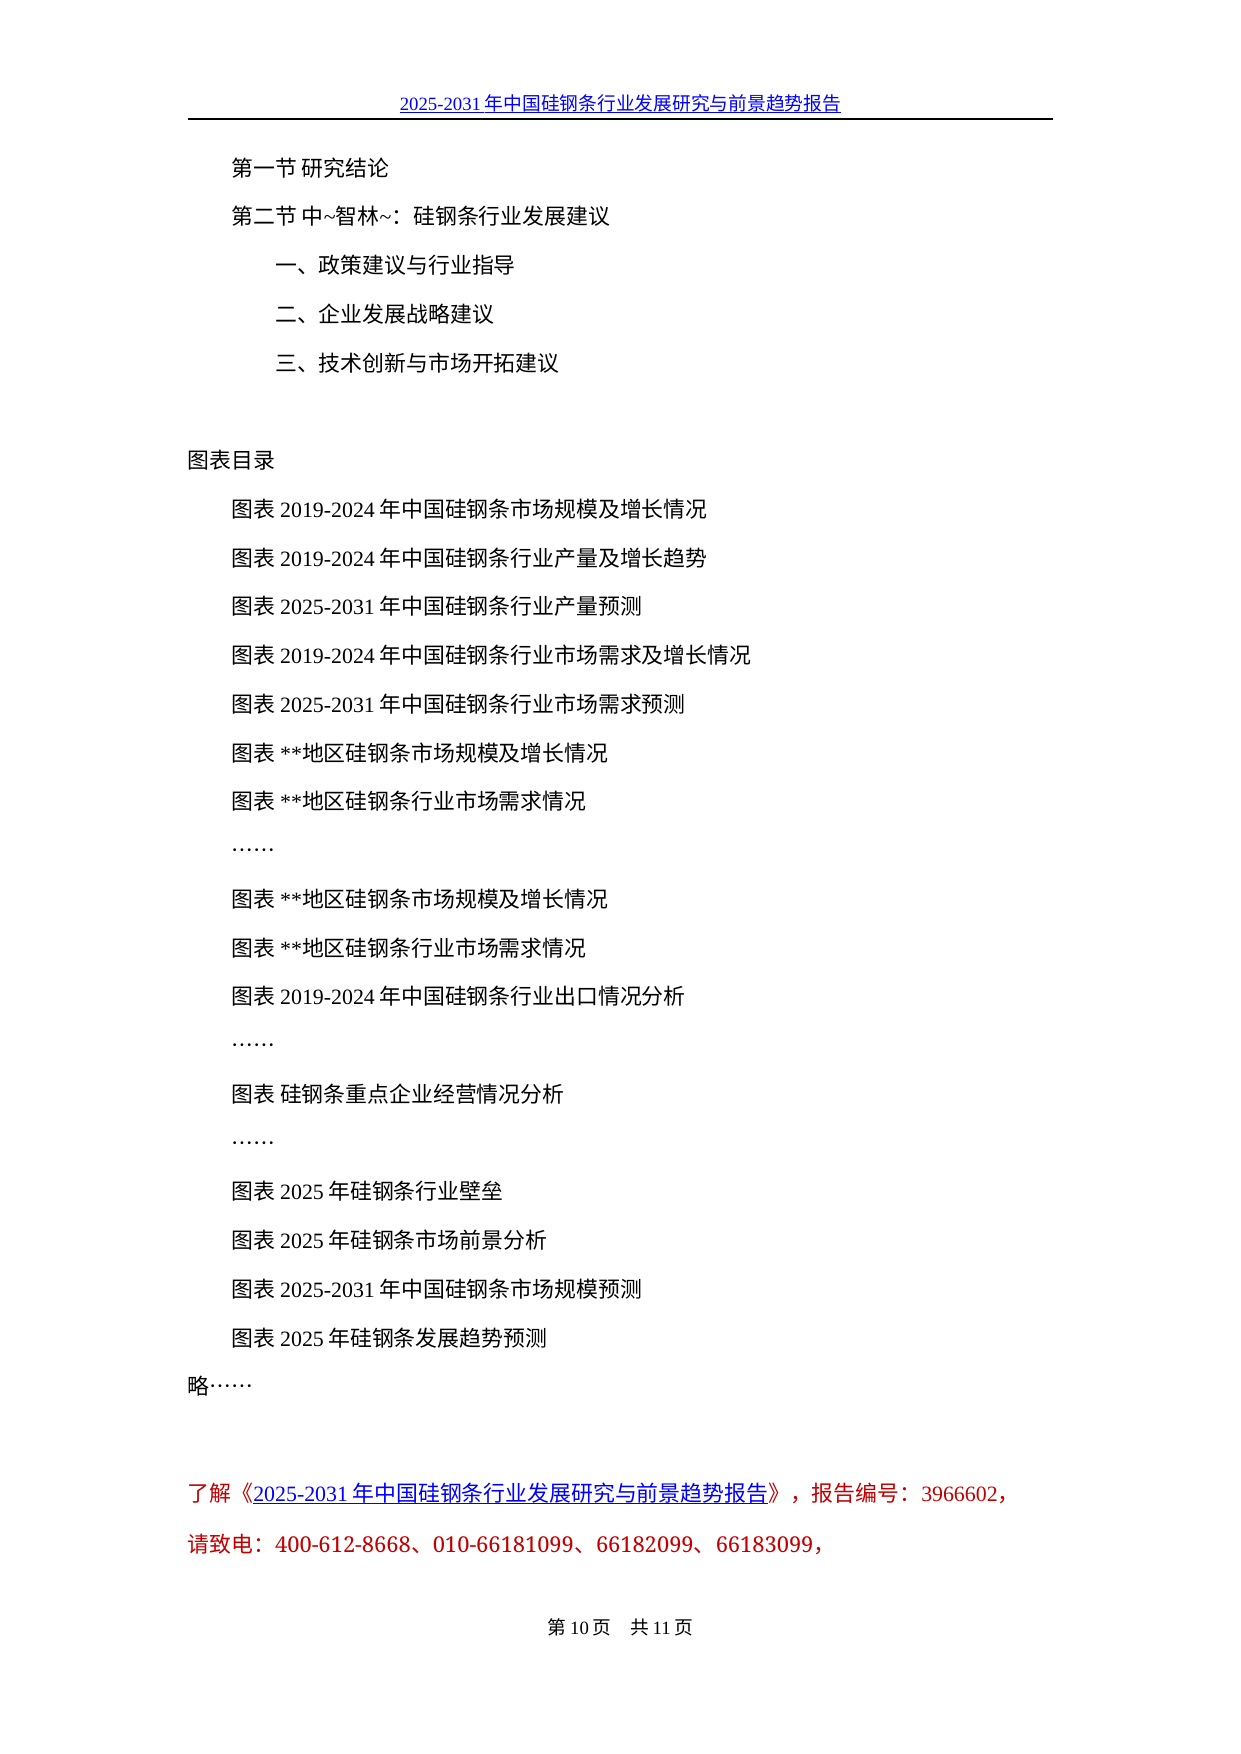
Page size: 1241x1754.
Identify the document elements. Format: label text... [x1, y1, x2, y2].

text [187, 150, 1053, 1401]
text 了解《2025-2031年中国硅钢条行业发展研究与前景趋势报告》，报告编号：3966602， [187, 1475, 1053, 1508]
text 请致电：400-612-8668、010-66181099、66182099、66183099， [187, 1527, 1053, 1559]
